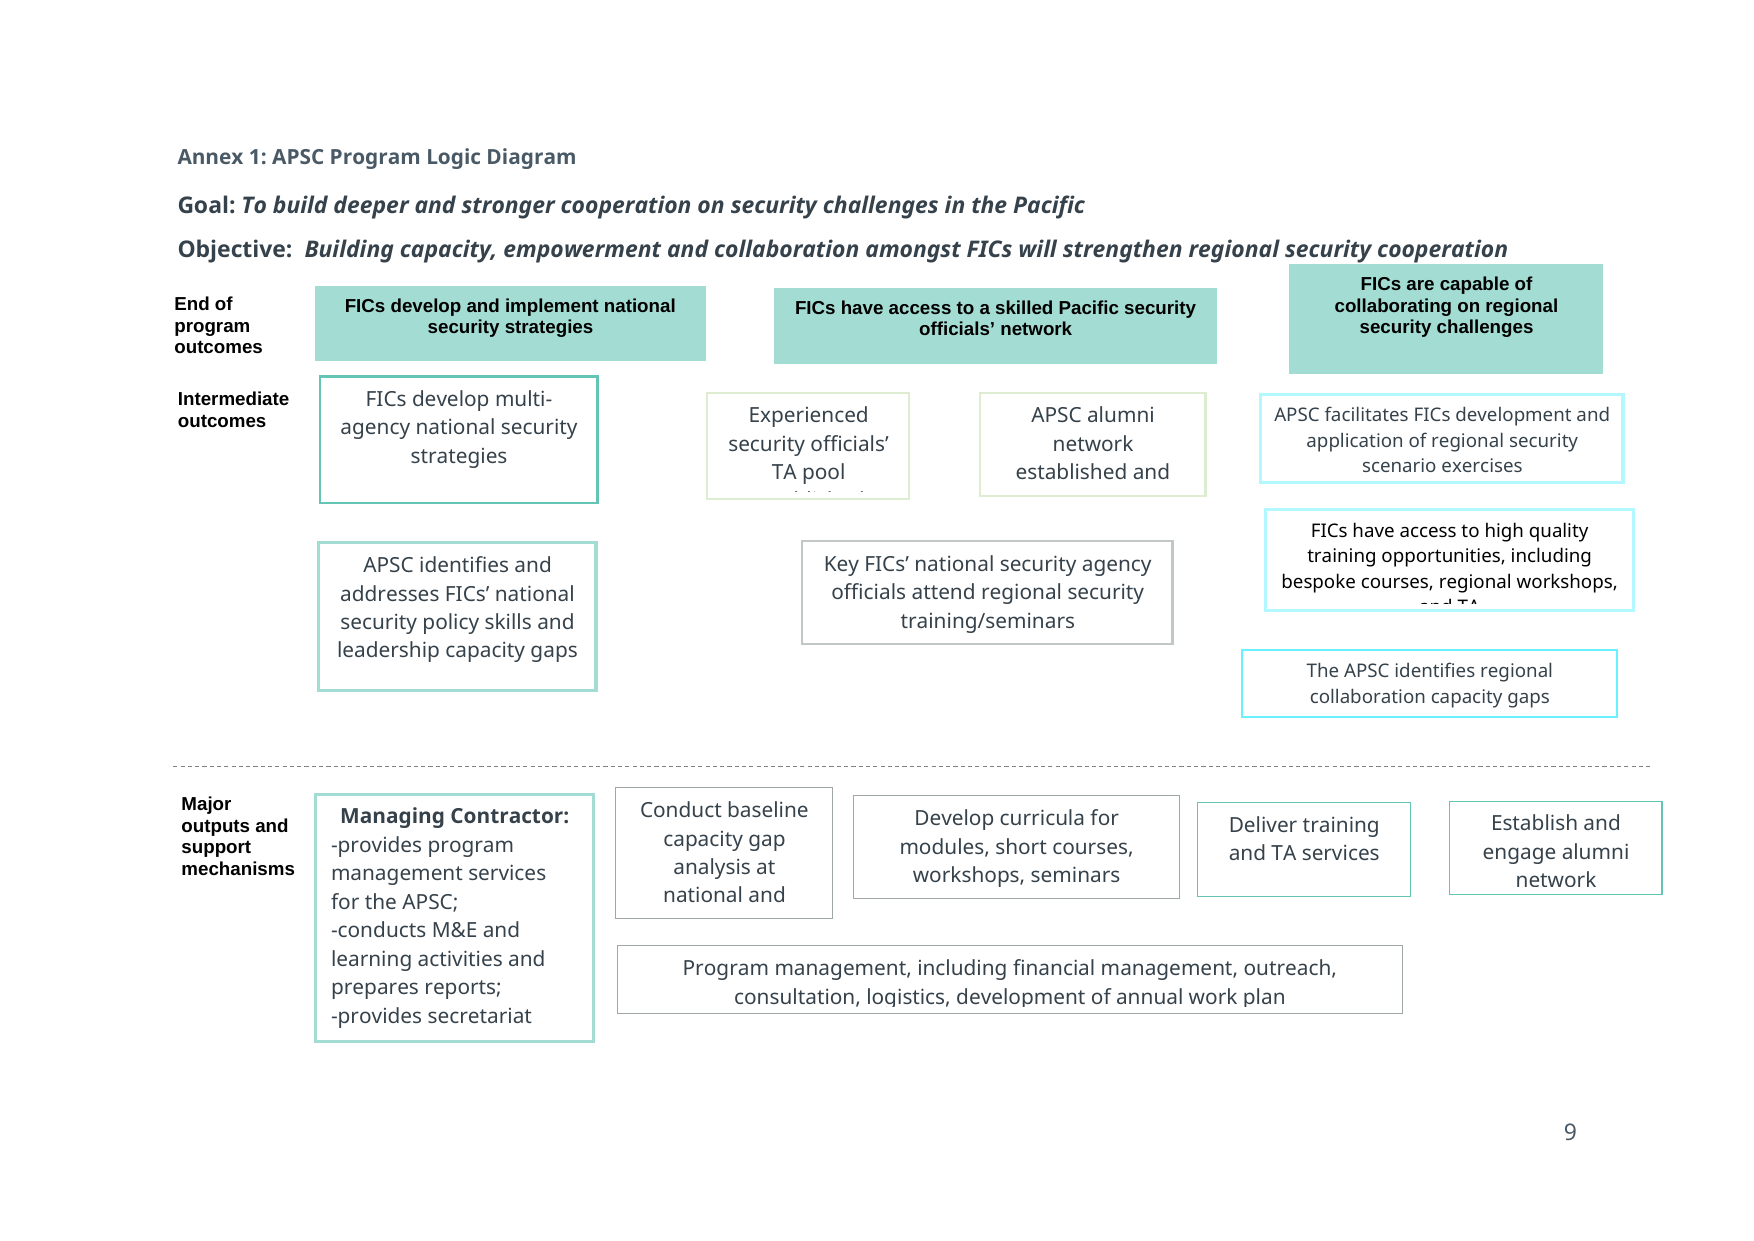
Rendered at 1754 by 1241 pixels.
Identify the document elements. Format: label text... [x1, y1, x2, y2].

text Annex 1: APSC Program Logic Diagram [177, 142, 1606, 171]
text Objective: Building capacity, empowerment and collaboration amongst FICs will strengthen regional security cooperation [177, 233, 1606, 264]
text Goal: To build deeper and stronger cooperation on security challenges in the Pacific [177, 189, 1606, 221]
